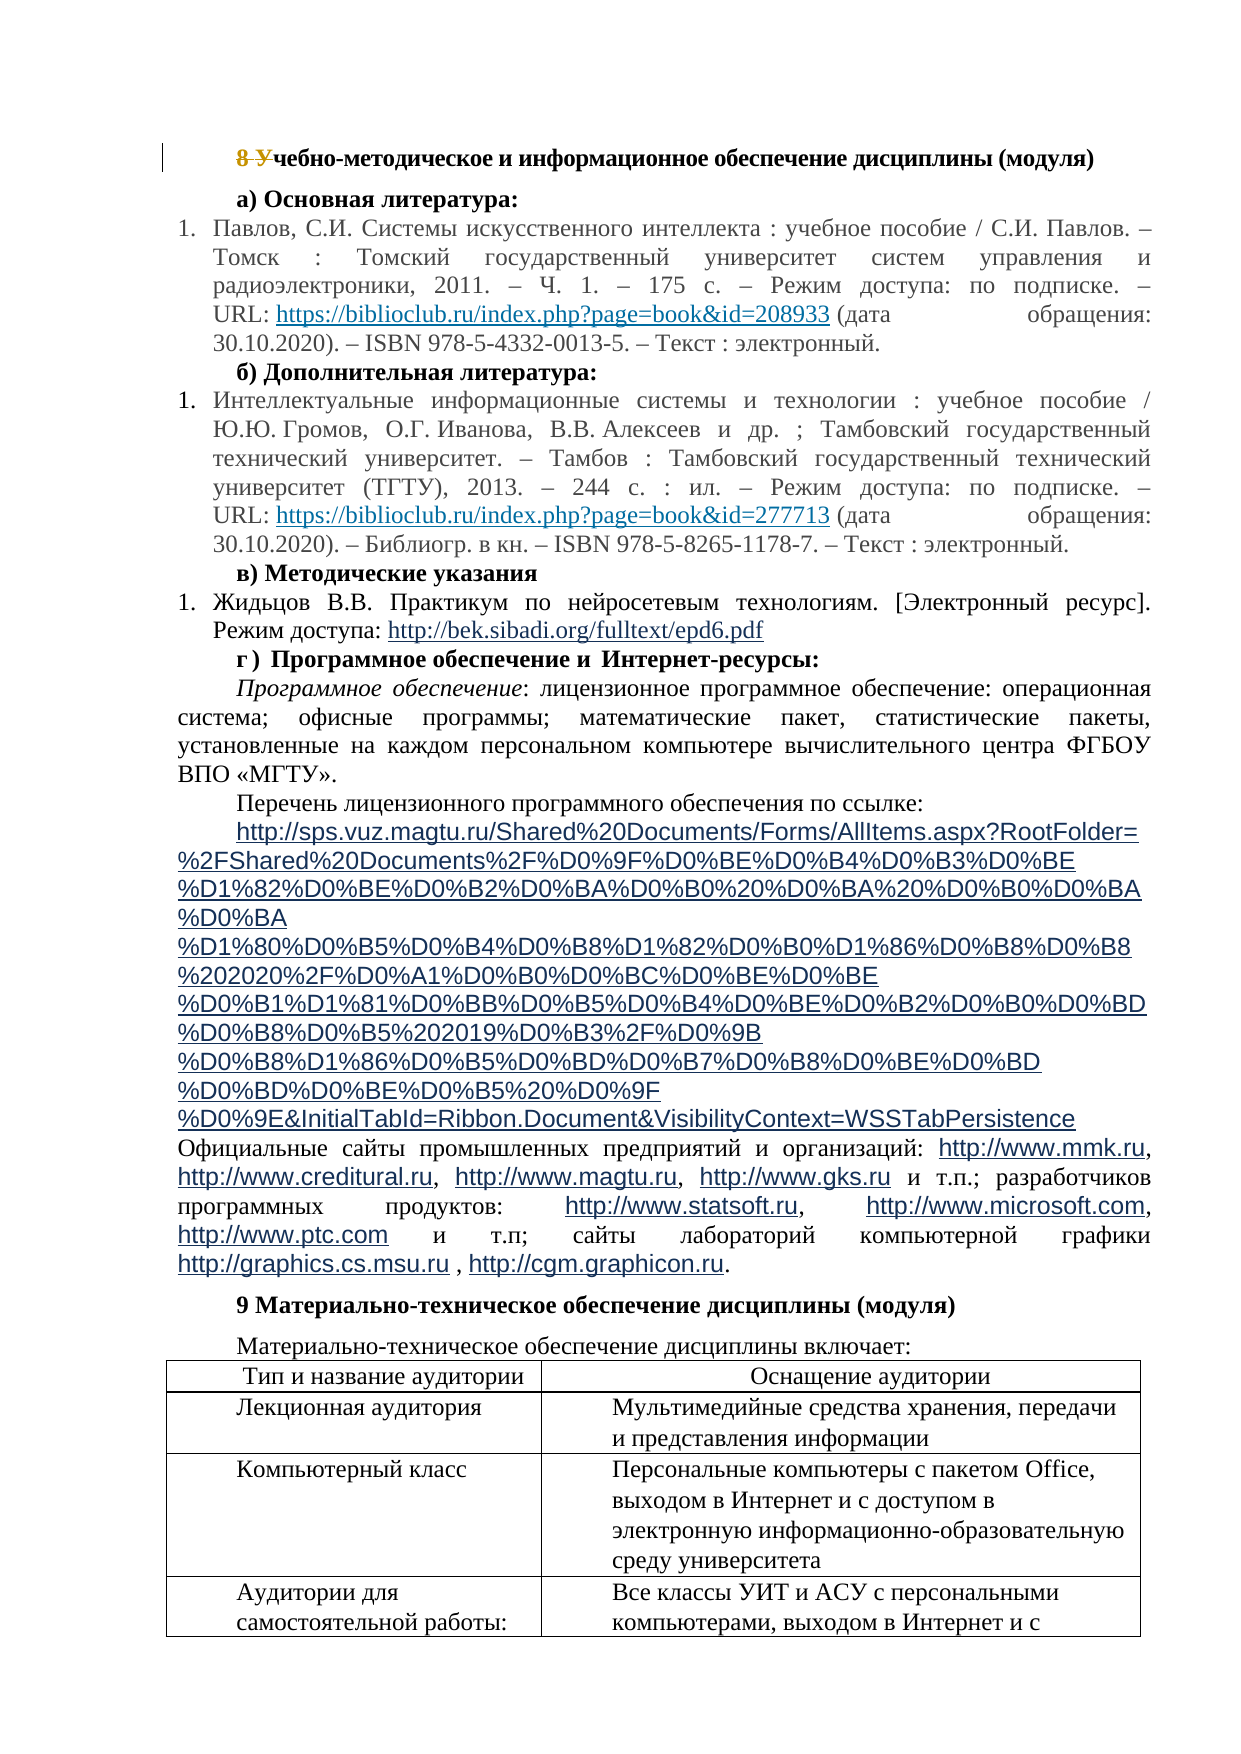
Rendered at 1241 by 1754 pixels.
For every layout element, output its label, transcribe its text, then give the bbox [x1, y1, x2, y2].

subtitle 9 Материально-техническое обеспечение дисциплины (модуля) [236, 1290, 1152, 1319]
list Жидьцов В.В. Практикум по нейросетевым технологиям. [Электронный ресурс]. Режим доступа: http://bek.sibadi.org/fulltext/epd6.pdf [177, 587, 1152, 644]
table_cell Компьютерный класс [167, 1454, 541, 1576]
subtitle чебно-методическое и информационное обеспечение дисциплины (модуля) [236, 143, 1152, 172]
text Материально-техническое обеспечение дисциплины включает: [177, 1331, 1152, 1360]
subtitle Официальные сайты промышленных предприятий и организаций: http://www.mmk.ru, http://www.creditural.ru, http://www.magtu.ru, http://www.gks.ru и т.п.; разработчиков программных продуктов: http://www.statsoft.ru, http://www.microsoft.com, http://www.ptc.com и т.п; сайты лабораторий компьютерной графики http://graphics.cs.msu.ru , http://cgm.graphicon.ru. [177, 1133, 1152, 1277]
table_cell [542, 1577, 1140, 1636]
text б) Дополнительная литература: [177, 357, 1152, 386]
text а) Основная литература: [177, 184, 1152, 213]
text Перечень лицензионного программного обеспечения по ссылке: [177, 788, 1152, 817]
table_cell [167, 1577, 541, 1636]
table_header Оснащение аудитории [542, 1361, 1140, 1391]
list Павлов, С.И. Системы искусственного интеллекта : учебное пособие / С.И. Павлов. – Томск : Томский государственный университет систем управления и радиоэлектроники, 2011. – Ч. 1. – 175 с. – Режим доступа: по подписке. – URL: https://biblioclub.ru/index.php?page=book&id=208933 (дата обращения: 30.10.2020). – ISBN 978-5-4332-0013-5. – Текст : электронный. [177, 213, 1152, 357]
table_cell Лекционная аудитория [167, 1393, 541, 1453]
table_cell Мультимедийные средства хранения, передачи и представления информации [542, 1393, 1140, 1453]
table_cell Персональные компьютеры с пакетом Office, выходом в Интернет и с доступом в электронную информационно-образовательную среду университета [542, 1454, 1140, 1576]
list Интеллектуальные информационные системы и технологии : учебное пособие / Ю.Ю. Громов, О.Г. Иванова, В.В. Алексеев и др. ; Тамбовский государственный технический университет. – Тамбов : Тамбовский государственный технический университет (ТГТУ), 2013. – 244 с. : ил. – Режим доступа: по подписке. – URL: https://biblioclub.ru/index.php?page=book&id=277713 (дата обращения: 30.10.2020). – Библиогр. в кн. – ISBN 978-5-8265-1178-7. – Текст : электронный. [177, 386, 1152, 558]
text г) Программное обеспечение и Интернет-ресурсы: [177, 644, 1152, 673]
text в) Методические указания [177, 558, 1152, 587]
table_header Тип и название аудитории [167, 1361, 541, 1391]
text Программное обеспечение: лицензионное программное обеспечение: операционная система; офисные программы; математические пакет, статистические пакеты, установленные на каждом персональном компьютере вычислительного центра ФГБОУ ВПО «МГТУ». [177, 673, 1152, 788]
text http://sps.vuz.magtu.ru/Shared%20Documents/Forms/AllItems.aspx?RootFolder=%2FShared%20Documents%2F%D0%9F%D0%BE%D0%B4%D0%B3%D0%BE%D1%82%D0%BE%D0%B2%D0%BA%D0%B0%20%D0%BA%20%D0%B0%D0%BA%D0%BA%D1%80%D0%B5%D0%B4%D0%B8%D1%82%D0%B0%D1%86%D0%B8%D0%B8%202020%2F%D0%A1%D0%B0%D0%BC%D0%BE%D0%BE%D0%B1%D1%81%D0%BB%D0%B5%D0%B4%D0%BE%D0%B2%D0%B0%D0%BD%D0%B8%D0%B5%202019%D0%B3%2F%D0%9B%D0%B8%D1%86%D0%B5%D0%BD%D0%B7%D0%B8%D0%BE%D0%BD%D0%BD%D0%BE%D0%B5%20%D0%9F%D0%9E&InitialTabId=Ribbon.Document&VisibilityContext=WSSTabPersistence [177, 817, 1152, 1133]
